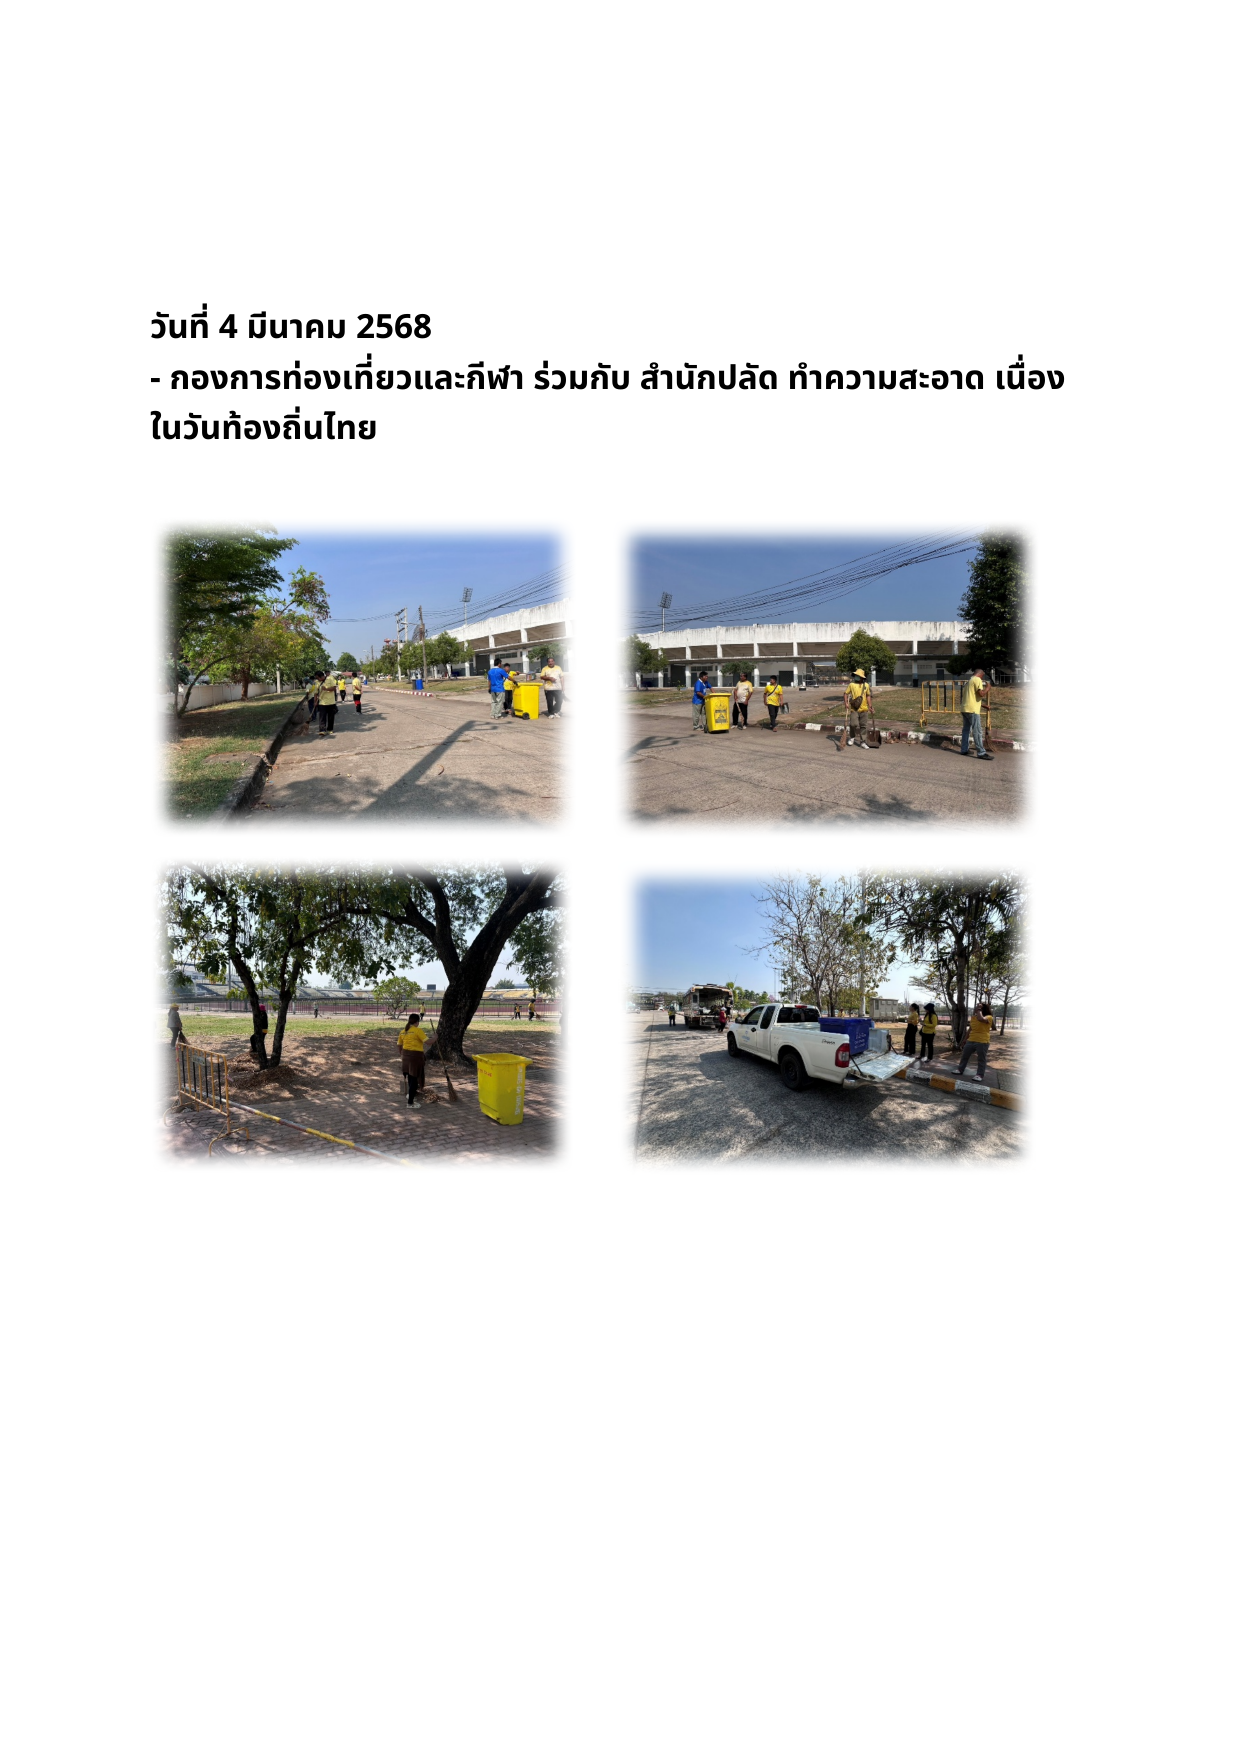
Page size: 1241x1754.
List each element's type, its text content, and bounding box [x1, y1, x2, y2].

text วันที่ 4 มีนาคม 2568 [150, 303, 1090, 353]
picture [648, 891, 1006, 1145]
picture [180, 546, 549, 809]
picture [642, 548, 1011, 810]
text - กองการท่องเที่ยวและกีฬา ร่วมกับ สำนักปลัด ทำความสะอาด เนื่องในวันท้องถิ่นไทย [150, 353, 1090, 454]
picture [180, 885, 545, 1144]
